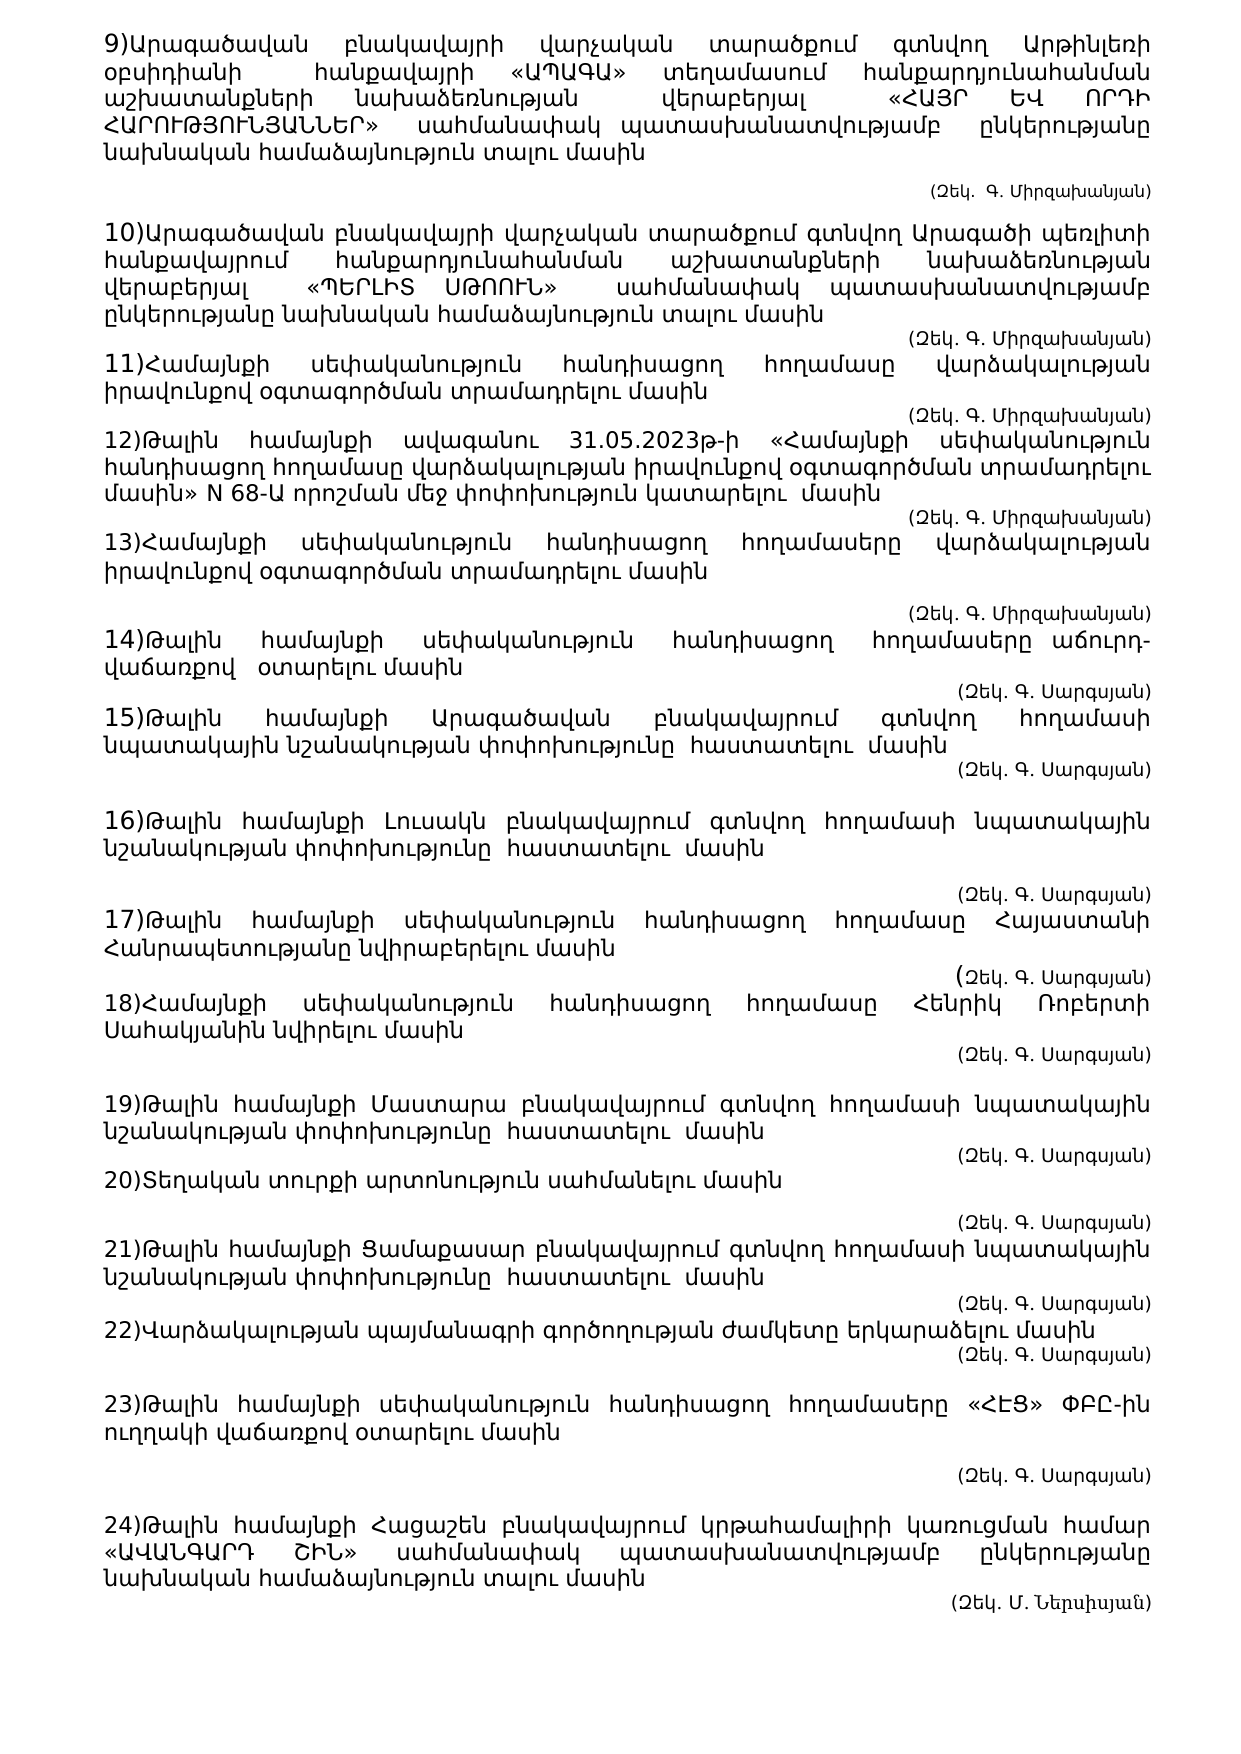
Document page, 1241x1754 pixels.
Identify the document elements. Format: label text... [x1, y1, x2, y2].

text 23)Թալին համայնքի սեփականություն հանդիսացող հողամասերը «ՀԷՑ» ՓԲԸ-ին ուղղակի վաճառքով օտարելու մասին [103, 1391, 1152, 1446]
text (Զեկ․ Մ․ Ներսիսյան) [103, 1592, 1152, 1614]
text (Զեկ․ Գ․ Սարգսյան) [103, 1344, 1152, 1366]
text (Զեկ․ Գ․ Սարգսյան) [103, 1044, 1152, 1066]
text 18)Համայնքի սեփականություն հանդիսացող հողամասը Հենրիկ Ռոբերտի Սահակյանին նվիրելու մասին [103, 991, 1152, 1044]
text 22)Վարձակալության պայմանագրի գործողության ժամկետը երկարաձելու մասին [103, 1317, 1152, 1344]
text (Զեկ․ Գ․ Սարգսյան) [103, 1145, 1152, 1167]
text (Զեկ․ Գ․ Սարգսյան) [103, 884, 1152, 906]
text (Զեկ․ Գ․ Միրզախանյան) [103, 507, 1152, 529]
text 12)Թալին համայնքի ավագանու 31.05.2023թ-ի «Համայնքի սեփականություն հանդիսացող հողամասը վարձակալության իրավունքով օգտագործման տրամադրելու մասին» N 68-Ա որոշման մեջ փոփոխություն կատարելու մասին [103, 427, 1152, 507]
text 17)Թալին համայնքի սեփականություն հանդիսացող հողամասը Հայաստանի Հանրապետությանը նվիրաբերելու մասին [103, 906, 1152, 961]
text 15)Թալին համայնքի Արագածավան բնակավայրում գտնվող հողամասի նպատակային նշանակության փոփոխությունը հաստատելու մասին [103, 703, 1152, 759]
text (Զեկ․ Գ․ Սարգսյան) [103, 1293, 1152, 1315]
text (Զեկ․ Գ․ Սարգսյան) [103, 759, 1152, 781]
text 21)Թալին համայնքի Ցամաքասար բնակավայրում գտնվող հողամասի նպատակային նշանակության փոփոխությունը հաստատելու մասին [103, 1236, 1152, 1291]
text (Զեկ․ Գ․ Սարգսյան) [103, 1465, 1152, 1487]
text (Զեկ․ Գ․ Միրզախանյան) [103, 327, 1152, 349]
text 19)Թալին համայնքի Մաստարա բնակավայրում գտնվող հողամասի նպատակային նշանակության փոփոխությունը հաստատելու մասին [103, 1066, 1152, 1145]
text 16)Թալին համայնքի Լուսակն բնակավայրում գտնվող հողամասի նպատակային նշանակության փոփոխությունը հաստատելու մասին [103, 806, 1152, 862]
text 10)Արագածավան բնակավայրի վարչական տարածքում գտնվող Արագածի պեռլիտի հանքավայրում հանքարդյունահանման աշխատանքների նախաձեռնության վերաբերյալ «ՊԵՐԼԻՏ ՍԹՈՈՒՆ» սահմանափակ պատասխանատվությամբ ընկերությանը նախնական համաձայնություն տալու մասին [103, 218, 1152, 327]
text 9)Արագածավան բնակավայրի վարչական տարածքում գտնվող Արթինլեռի օբսիդիանի հանքավայրի «ԱՊԱԳԱ» տեղամասում հանքարդյունահանման աշխատանքների նախաձեռնության վերաբերյալ «ՀԱՅՐ ԵՎ ՈՐԴԻ ՀԱՐՈՒԹՅՈՒՆՅԱՆՆԵՐ» սահմանափակ պատասխանատվությամբ ընկերությանը նախնական համաձայնություն տալու մասին [103, 29, 1152, 165]
text 20)Տեղական տուրքի արտոնություն սահմանելու մասին [103, 1167, 1152, 1193]
text 11)Համայնքի սեփականություն հանդիսացող հողամասը վարձակալության իրավունքով օգտագործման տրամադրելու մասին [103, 349, 1152, 405]
text (Զեկ․ Գ․ Սարգսյան) [103, 1212, 1152, 1234]
text (Զեկ․ Գ․ Սարգսյան) [103, 961, 1152, 991]
text 13)Համայնքի սեփականություն հանդիսացող հողամասերը վարձակալության իրավունքով օգտագործման տրամադրելու մասին [103, 529, 1152, 584]
text 24)Թալին համայնքի Հացաշեն բնակավայրում կրթահամալիրի կառուցման համար «ԱՎԱՆԳԱՐԴ ՇԻՆ» սահմանափակ պատասխանատվությամբ ընկերությանը նախնական համաձայնություն տալու մասին [103, 1512, 1152, 1592]
text (Զեկ․ Գ․ Սարգսյան) [103, 681, 1152, 703]
text (Զեկ․ Գ․ Միրզախանյան) [103, 603, 1152, 625]
text (Զեկ. Գ․ Միրզախանյան) [103, 182, 1152, 202]
text (Զեկ․ Գ․ Միրզախանյան) [103, 405, 1152, 427]
text 14)Թալին համայնքի սեփականություն հանդիսացող հողամասերը աճուրդ-վաճառքով օտարելու մասին [103, 625, 1152, 681]
